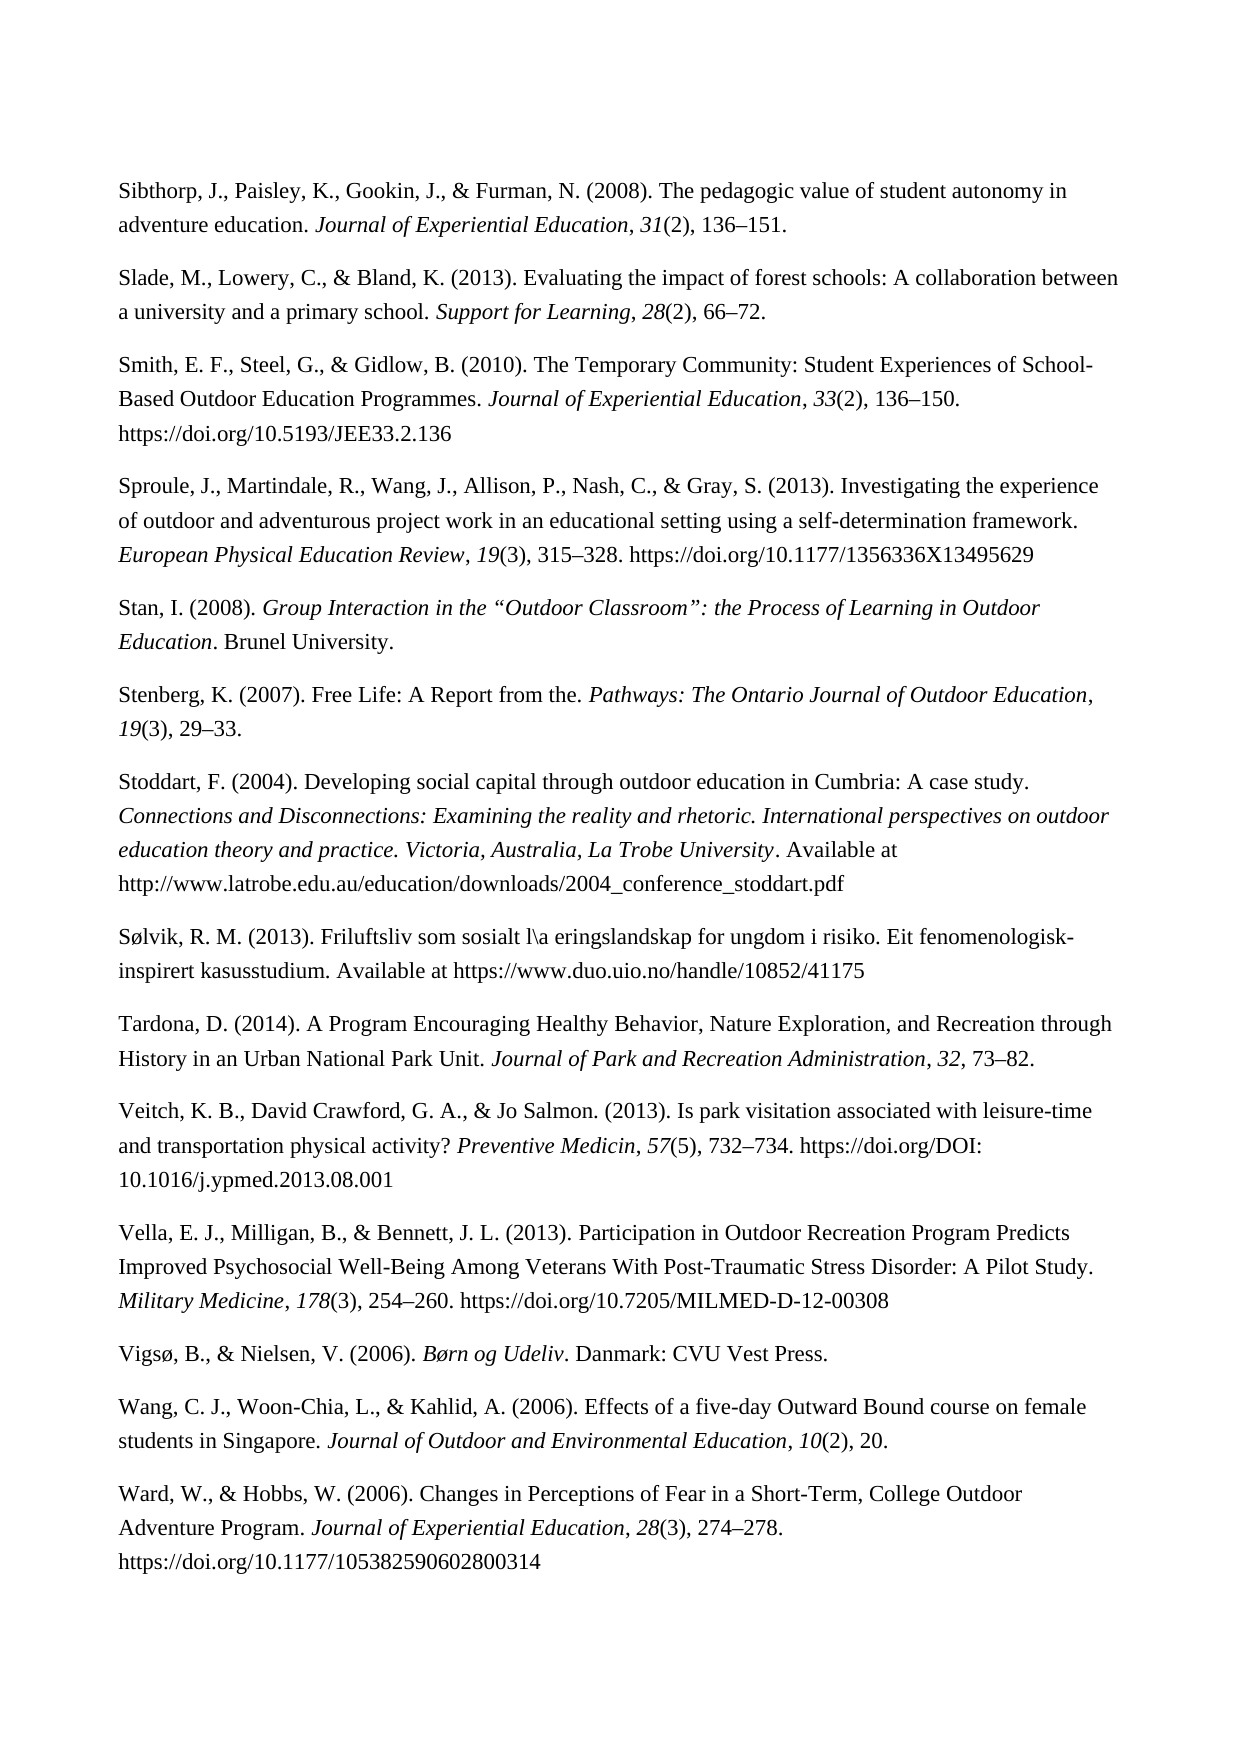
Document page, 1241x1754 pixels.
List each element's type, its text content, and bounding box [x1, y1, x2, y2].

text Sibthorp, J., Paisley, K., Gookin, J., & Furman, N. (2008). The pedagogic value of student autonomy in adventure education. Journal of Experiential Education, 31(2), 136–151. [118, 177, 1122, 238]
text Stan, I. (2008). Group Interaction in the “Outdoor Classroom”: the Process of Learning in Outdoor Education. Brunel University. [118, 594, 1122, 654]
text Ward, W., & Hobbs, W. (2006). Changes in Perceptions of Fear in a Short-Term, College Outdoor Adventure Program. Journal of Experiential Education, 28(3), 274–278. https://doi.org/10.1177/105382590602800314 [118, 1480, 1122, 1575]
text Sølvik, R. M. (2013). Friluftsliv som sosialt l\a eringslandskap for ungdom i risiko. Eit fenomenologisk-inspirert kasusstudium. Available at https://www.duo.uio.no/handle/10852/41175 [118, 923, 1122, 984]
text Stenberg, K. (2007). Free Life: A Report from the. Pathways: The Ontario Journal of Outdoor Education, 19(3), 29–33. [118, 681, 1122, 741]
text Veitch, K. B., David Crawford, G. A., & Jo Salmon. (2013). Is park visitation associated with leisure-time and transportation physical activity? Preventive Medicin, 57(5), 732–734. https://doi.org/DOI: 10.1016/j.ypmed.2013.08.001 [118, 1098, 1122, 1192]
text Vigsø, B., & Nielsen, V. (2006). Børn og Udeliv. Danmark: CVU Vest Press. [118, 1340, 1122, 1366]
text Stoddart, F. (2004). Developing social capital through outdoor education in Cumbria: A case study. Connections and Disconnections: Examining the reality and rhetoric. International perspectives on outdoor education theory and practice. Victoria, Australia, La Trobe University. Available at http://www.latrobe.edu.au/education/downloads/2004_conference_stoddart.pdf [118, 768, 1122, 897]
text Sproule, J., Martindale, R., Wang, J., Allison, P., Nash, C., & Gray, S. (2013). Investigating the experience of outdoor and adventurous project work in an educational setting using a self-determination framework. European Physical Education Review, 19(3), 315–328. https://doi.org/10.1177/1356336X13495629 [118, 473, 1122, 567]
text Vella, E. J., Milligan, B., & Bennett, J. L. (2013). Participation in Outdoor Recreation Program Predicts Improved Psychosocial Well-Being Among Veterans With Post-Traumatic Stress Disorder: A Pilot Study. Military Medicine, 178(3), 254–260. https://doi.org/10.7205/MILMED-D-12-00308 [118, 1219, 1122, 1313]
text Tardona, D. (2014). A Program Encouraging Healthy Behavior, Nature Exploration, and Recreation through History in an Urban National Park Unit. Journal of Park and Recreation Administration, 32, 73–82. [118, 1011, 1122, 1071]
text Slade, M., Lowery, C., & Bland, K. (2013). Evaluating the impact of forest schools: A collaboration between a university and a primary school. Support for Learning, 28(2), 66–72. [118, 264, 1122, 325]
text Wang, C. J., Woon-Chia, L., & Kahlid, A. (2006). Effects of a five-day Outward Bound course on female students in Singapore. Journal of Outdoor and Environmental Education, 10(2), 20. [118, 1393, 1122, 1453]
text Smith, E. F., Steel, G., & Gidlow, B. (2010). The Temporary Community: Student Experiences of School-Based Outdoor Education Programmes. Journal of Experiential Education, 33(2), 136–150. https://doi.org/10.5193/JEE33.2.136 [118, 351, 1122, 446]
